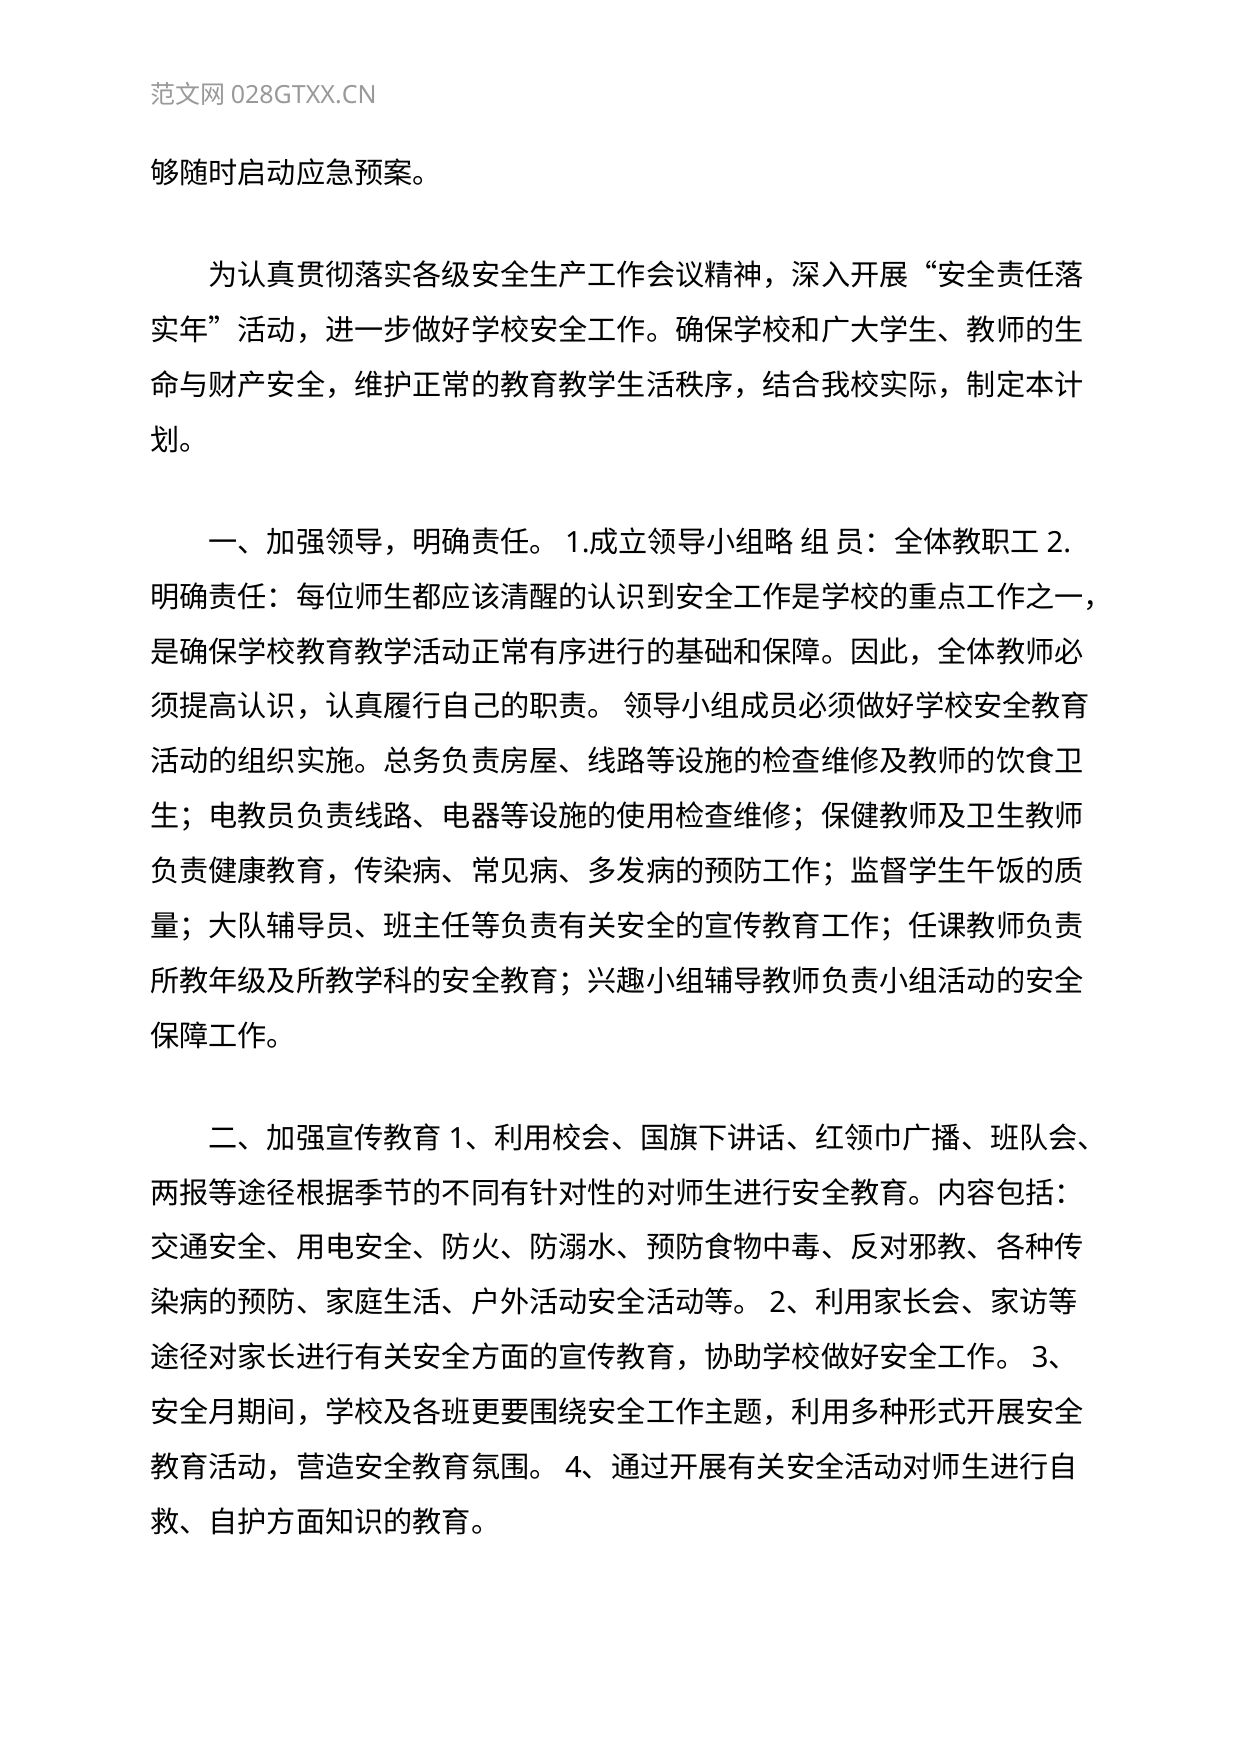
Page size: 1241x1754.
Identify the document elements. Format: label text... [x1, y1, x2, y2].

text 一、加强领导，明确责任。 1.成立领导小组略 组 员：全体教职工 2.明确责任：每位师生都应该清醒的认识到安全工作是学校的重点工作之一，是确保学校教育教学活动正常有序进行的基础和保障。因此，全体教师必须提高认识，认真履行自己的职责。 领导小组成员必须做好学校安全教育活动的组织实施。总务负责房屋、线路等设施的检查维修及教师的饮食卫生；电教员负责线路、电器等设施的使用检查维修；保健教师及卫生教师负责健康教育，传染病、常见病、多发病的预防工作；监督学生午饭的质量；大队辅导员、班主任等负责有关安全的宣传教育工作；任课教师负责所教年级及所教学科的安全教育；兴趣小组辅导教师负责小组活动的安全保障工作。 [150, 518, 1090, 1055]
text 为认真贯彻落实各级安全生产工作会议精神，深入开展“安全责任落实年”活动，进一步做好学校安全工作。确保学校和广大学生、教师的生命与财产安全，维护正常的教育教学生活秩序，结合我校实际，制定本计划。 [150, 252, 1090, 459]
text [150, 150, 1090, 192]
text 二、加强宣传教育 1、利用校会、国旗下讲话、红领巾广播、班队会、两报等途径根据季节的不同有针对性的对师生进行安全教育。内容包括：交通安全、用电安全、防火、防溺水、预防食物中毒、反对邪教、各种传染病的预防、家庭生活、户外活动安全活动等。 2、利用家长会、家访等途径对家长进行有关安全方面的宣传教育，协助学校做好安全工作。 3、安全月期间，学校及各班更要围绕安全工作主题，利用多种形式开展安全教育活动，营造安全教育氛围。 4、通过开展有关安全活动对师生进行自救、自护方面知识的教育。 [150, 1114, 1090, 1541]
